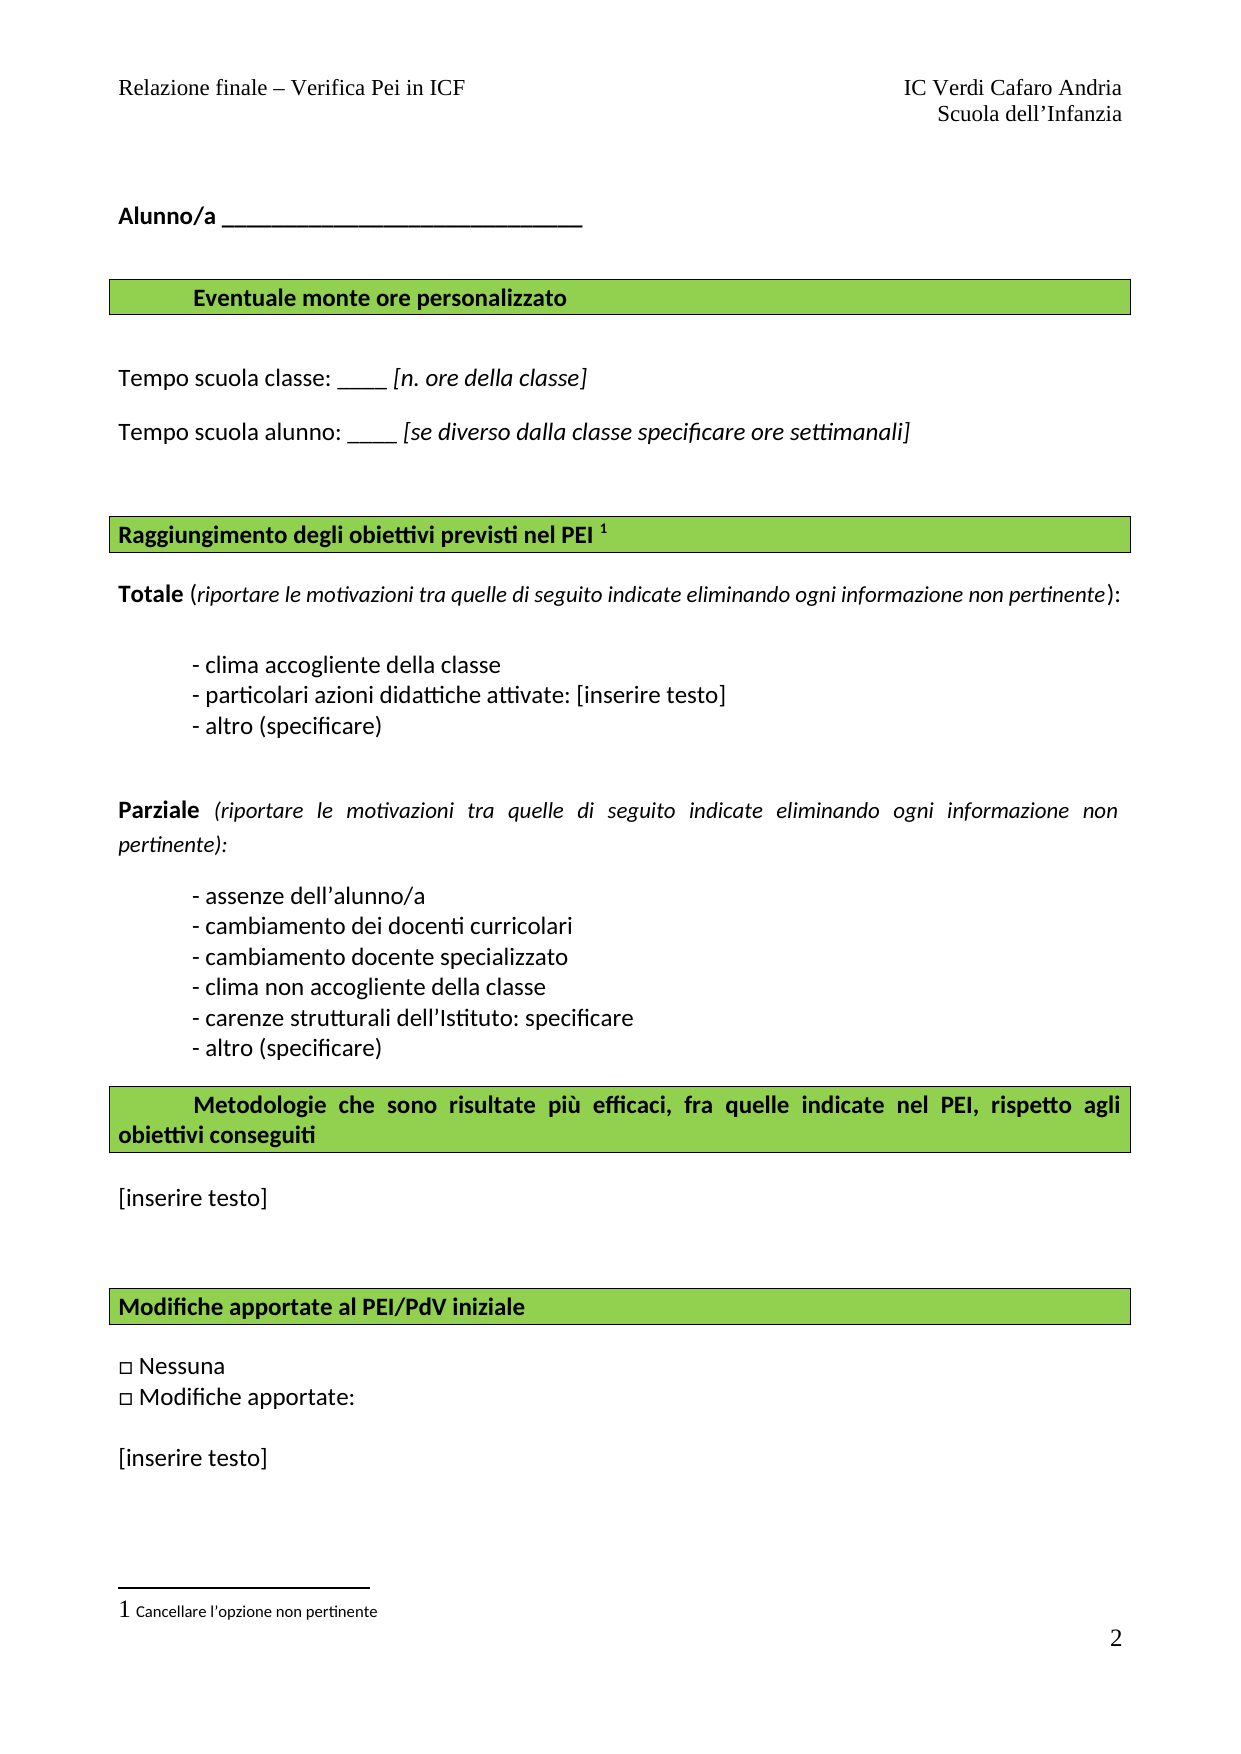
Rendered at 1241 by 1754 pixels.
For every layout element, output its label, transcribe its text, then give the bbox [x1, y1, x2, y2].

text - cambiamento dei docenti curricolari [118, 911, 1122, 941]
text Tempo scuola classe: ____ [n. ore della classe] [118, 362, 1122, 393]
text - particolari azioni didattiche attivate: [inserire testo] [118, 679, 1122, 710]
subtitle Metodologie che sono risultate più efficaci, fra quelle indicate nel PEI, rispetto agli obiettivi conseguiti [110, 1087, 1130, 1152]
text Alunno/a _____________________________ [118, 200, 1122, 231]
text Parziale (riportare le motivazioni tra quelle di seguito indicate eliminando ogni informazione non pertinente): [118, 794, 1122, 858]
text □ Nessuna [118, 1351, 1122, 1381]
subtitle Raggiungimento degli obiettivi previsti nel PEI [110, 517, 1130, 552]
text Totale (riportare le motivazioni tra quelle di seguito indicate eliminando ogni informazione non pertinente): [118, 578, 1122, 609]
text Tempo scuola alunno: ____ [se diverso dalla classe specificare ore settimanali] [118, 416, 1122, 446]
text [inserire testo] [118, 1182, 1122, 1212]
text - altro (specificare) [118, 1033, 1122, 1063]
text - clima non accogliente della classe [118, 972, 1122, 1002]
text - carenze strutturali dell’Istituto: specificare [118, 1002, 1122, 1033]
subtitle Modifiche apportate al PEI/PdV iniziale [110, 1289, 1130, 1324]
text - assenze dell’alunno/a [118, 880, 1122, 911]
text [inserire testo] [118, 1442, 1122, 1473]
subtitle Eventuale monte ore personalizzato [110, 280, 1130, 314]
text - clima accogliente della classe [118, 649, 1122, 679]
text □ Modifiche apportate: [118, 1381, 1122, 1412]
text - altro (specificare) [118, 710, 1122, 741]
text - cambiamento docente specializzato [118, 941, 1122, 972]
